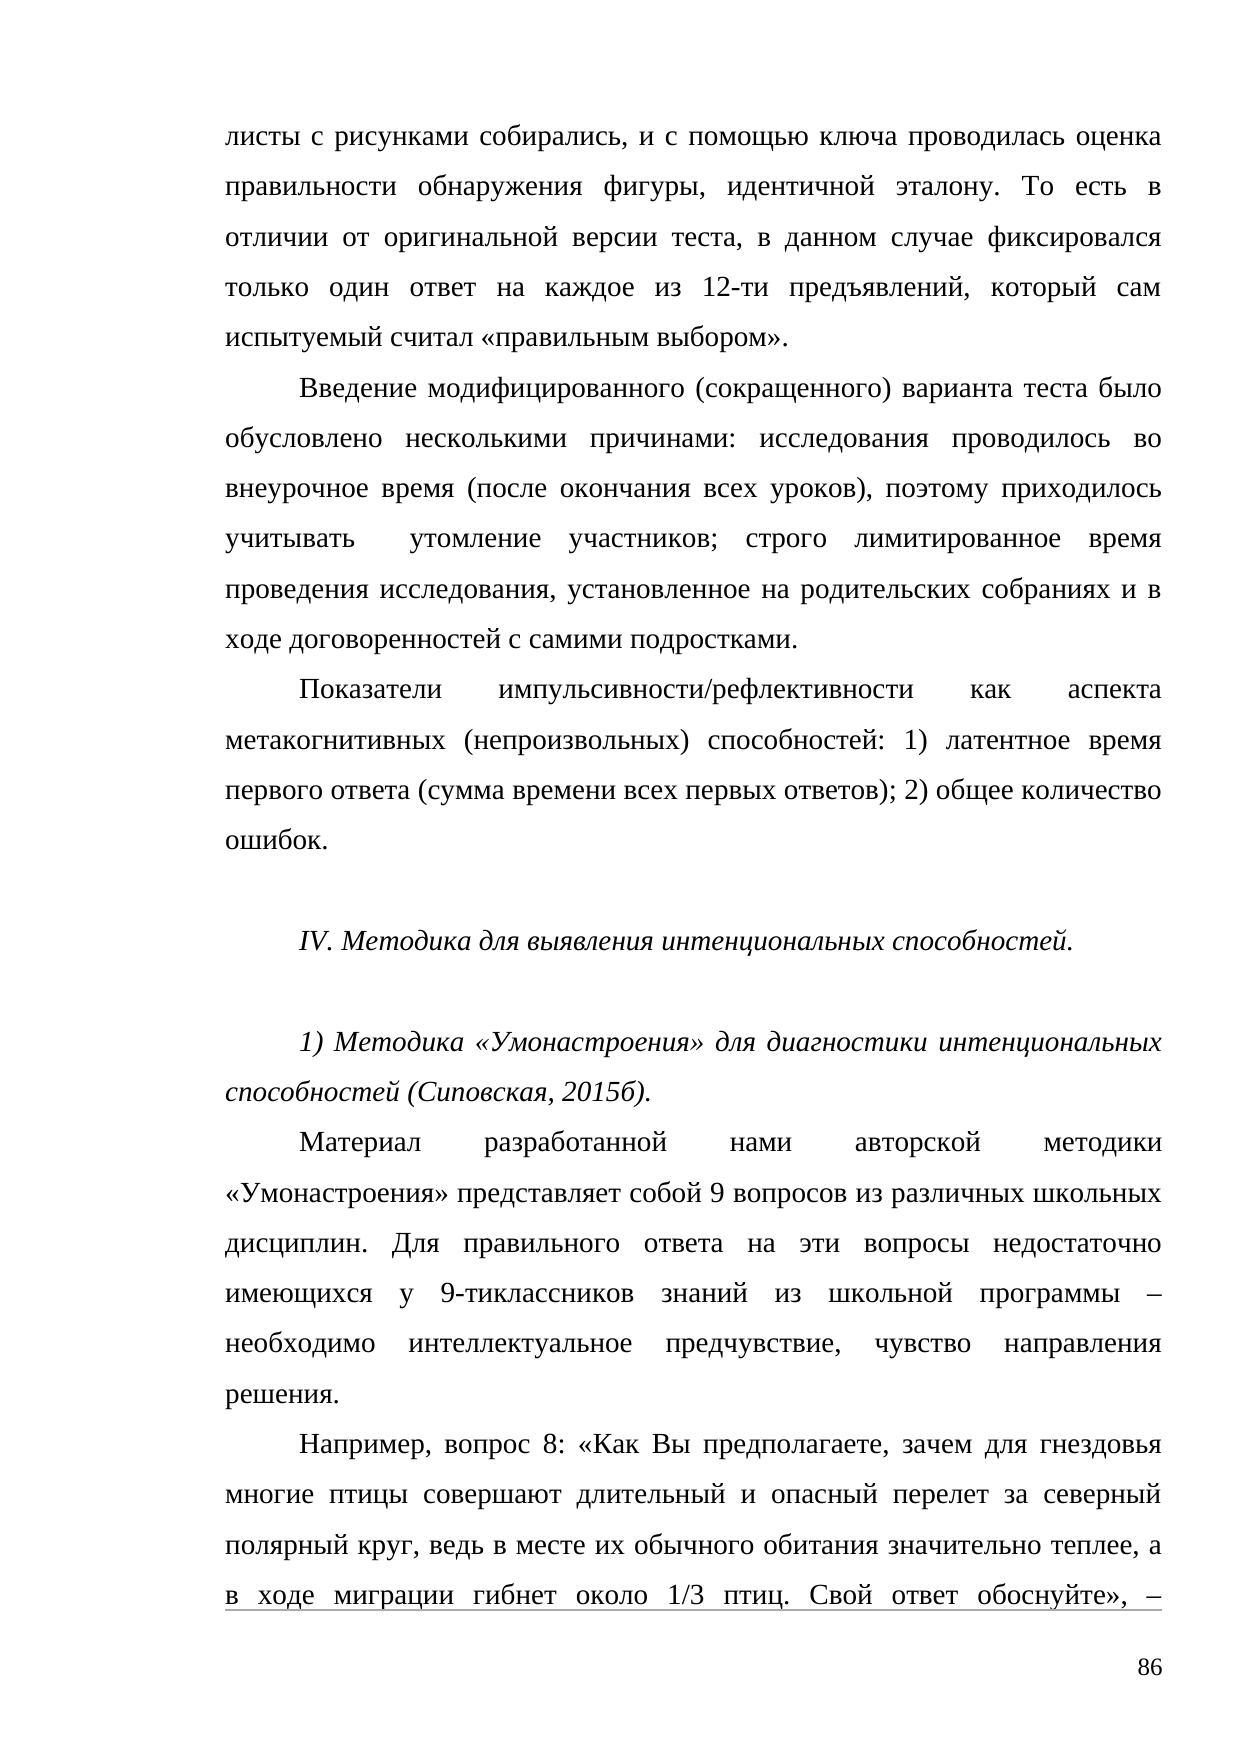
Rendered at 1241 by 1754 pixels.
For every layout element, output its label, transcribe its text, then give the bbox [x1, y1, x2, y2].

text Материал разработанной нами авторской методики «Умонастроения» представляет собой 9 вопросов из различных школьных дисциплин. Для правильного ответа на эти вопросы недостаточно имеющихся у 9-тиклассников знаний из школьной программы – необходимо интеллектуальное предчувствие, чувство направления решения. [225, 1124, 1162, 1409]
text Введение модифицированного (сокращенного) варианта теста было обусловлено несколькими причинами: исследования проводилось во внеурочное время (после окончания всех уроков), поэтому приходилось учитывать утомление участников; строго лимитированное время проведения исследования, установленное на родительских собраниях и в ходе договоренностей с самими подростками. [225, 370, 1162, 655]
text Показатели импульсивности/рефлективности как аспекта метакогнитивных (непроизвольных) способностей: 1) латентное время первого ответа (сумма времени всех первых ответов); 2) общее количество ошибок. [225, 672, 1162, 856]
text IV. Методика для выявления интенциональных способностей. [225, 923, 1162, 957]
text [225, 118, 1162, 353]
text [225, 1426, 1162, 1609]
text 1) Методика «Умонастроения» для диагностики интенциональных способностей (Сиповская, 2015б). [225, 1024, 1162, 1108]
